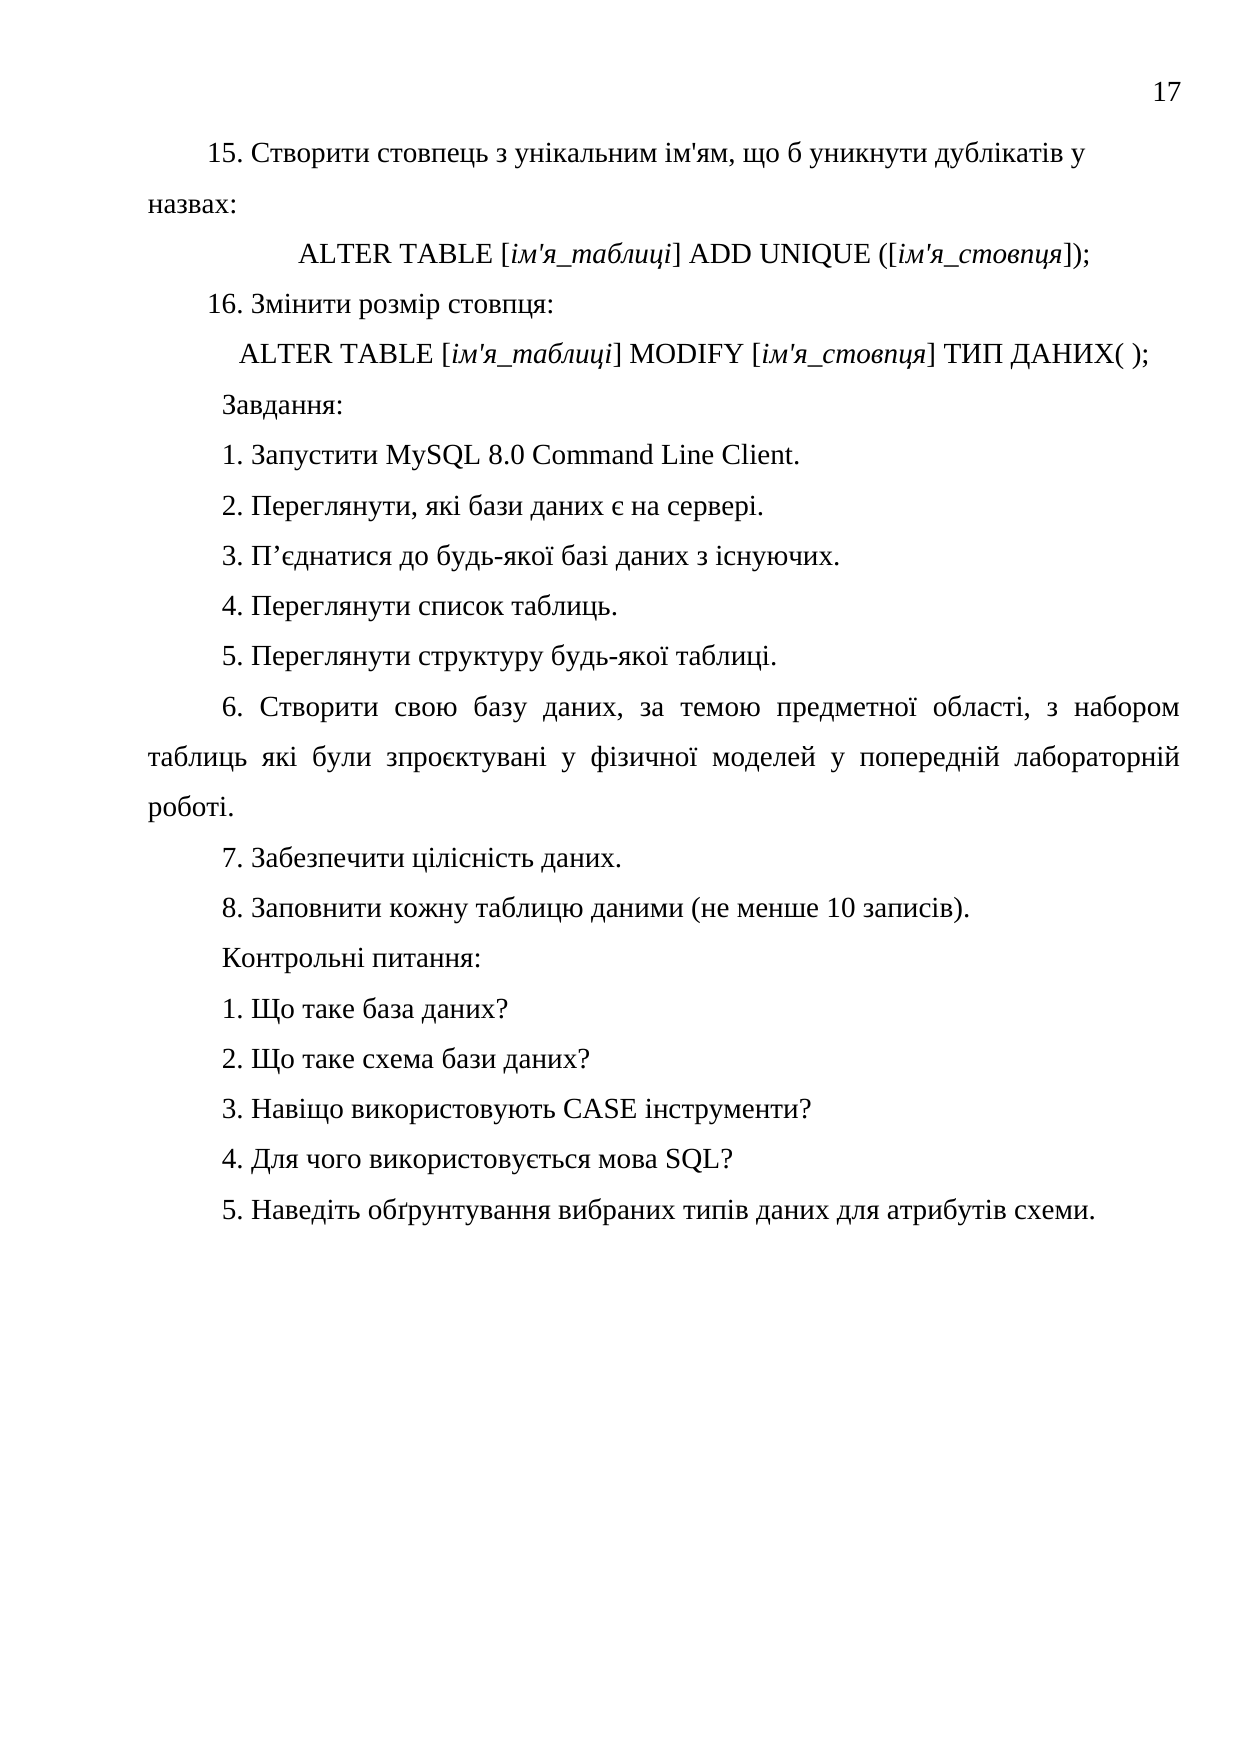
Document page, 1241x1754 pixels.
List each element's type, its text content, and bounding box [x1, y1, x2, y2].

text 3. Навіщо використовують CASE інструменти? [148, 1091, 1181, 1125]
text 7. Забезпечити цілісність даних. [148, 840, 1181, 873]
text 5. Переглянути структуру будь-якої таблиці. [148, 638, 1181, 672]
text 3. П’єднатися до будь-якої базі даних з існуючих. [148, 538, 1181, 571]
text Завдання: [148, 387, 1181, 421]
text 2. Що таке схема бази даних? [148, 1041, 1181, 1074]
text 15. Створити стовпець з унікальним ім'ям, що б уникнути дублікатів у назвах: [148, 135, 1181, 219]
text 8. Заповнити кожну таблицю даними (не менше 10 записів). [148, 890, 1181, 924]
text 4. Переглянути список таблиць. [148, 588, 1181, 622]
text 5. Наведіть обґрунтування вибраних типів даних для атрибутів схеми. [148, 1192, 1181, 1226]
text ALTER TABLE [ім'я_таблиці] MODIFY [ім'я_стовпця] Тип даних( ); [148, 337, 1181, 370]
text 2. Переглянути, які бази даних є на сервері. [148, 488, 1181, 521]
text 6. Створити свою базу даних, за темою предметної області, з набором таблиць які були зпроєктувані у фізичної моделей у попередній лабораторній роботі. [148, 689, 1181, 823]
text 1. Що таке база даних? [148, 991, 1181, 1024]
text 4. Для чого використовується мова SQL? [148, 1142, 1181, 1175]
text Контрольні питання: [148, 940, 1181, 974]
text 1. Запустити MySQL 8.0 Command Line Client. [148, 437, 1181, 471]
text ALTER TABLE [ім'я_таблиці] ADD UNIQUE ([ім'я_стовпця]); [148, 236, 1181, 269]
text 16. Змінити розмір стовпця: [148, 286, 1181, 320]
